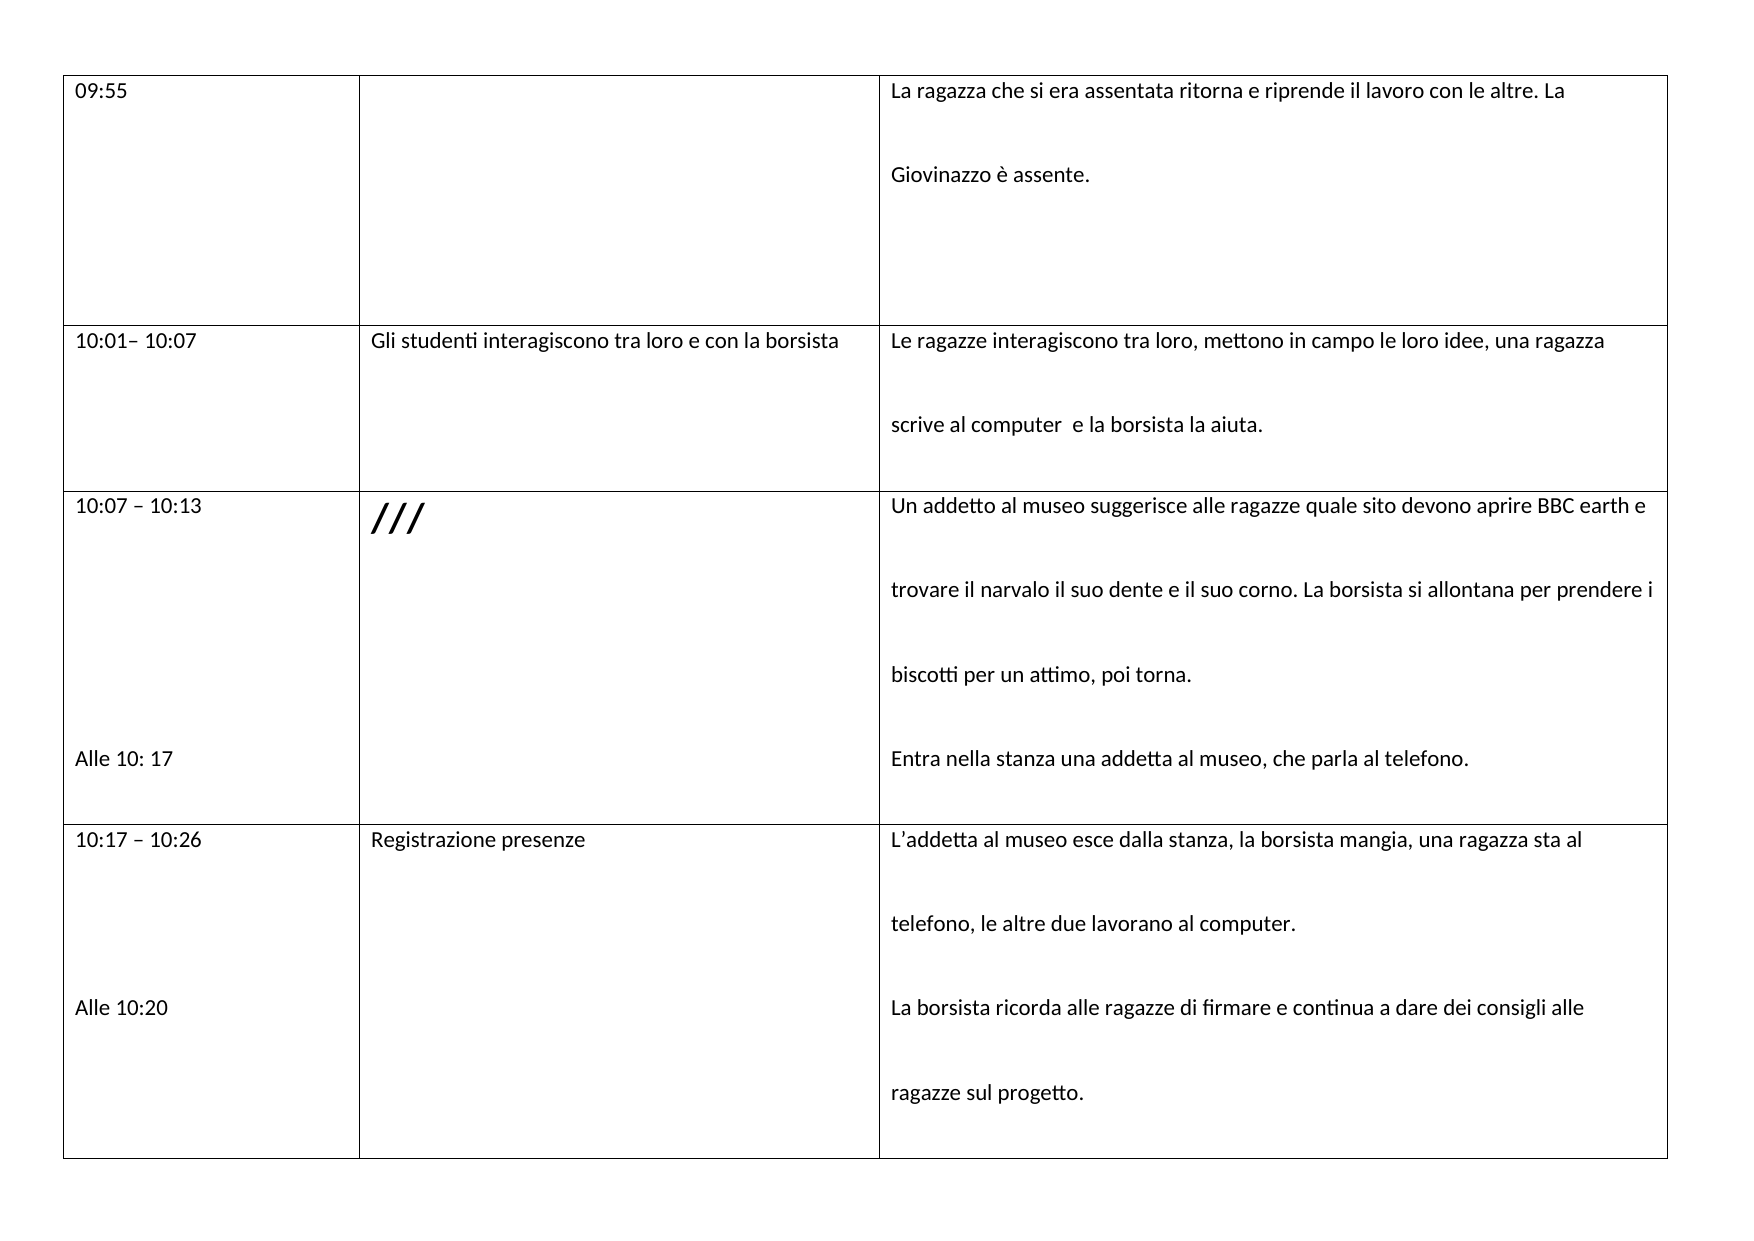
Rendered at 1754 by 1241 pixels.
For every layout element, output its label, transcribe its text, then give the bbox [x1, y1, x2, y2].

table_cell 10:01– 10:07 [64, 326, 359, 491]
table_cell 09:52 – 10:01 09:55 [64, 76, 359, 325]
table_cell 10:17 – 10:26 Alle 10:20 [64, 825, 359, 1158]
table_cell 10:07 – 10:13 Alle 10: 17 [64, 492, 359, 824]
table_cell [360, 76, 879, 325]
table_cell Gli studenti interagiscono tra loro e con la borsista [360, 326, 879, 491]
table_cell /// [360, 492, 879, 824]
table_cell Un addetto al museo suggerisce alle ragazze quale sito devono aprire BBC earth e trovare il narvalo il suo dente e il suo corno. La borsista si allontana per prendere i biscotti per un attimo, poi torna. Entra nella stanza una addetta al museo, che parla al telefono. [880, 492, 1667, 824]
table_cell Le ragazze interagiscono tra loro, mettono in campo le loro idee, una ragazza scrive al computer e la borsista la aiuta. [880, 326, 1667, 491]
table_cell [880, 76, 1667, 325]
table_cell Registrazione presenze [360, 825, 879, 1158]
table_cell L’addetta al museo esce dalla stanza, la borsista mangia, una ragazza sta al telefono, le altre due lavorano al computer. La borsista ricorda alle ragazze di firmare e continua a dare dei consigli alle ragazze sul progetto. [880, 825, 1667, 1158]
